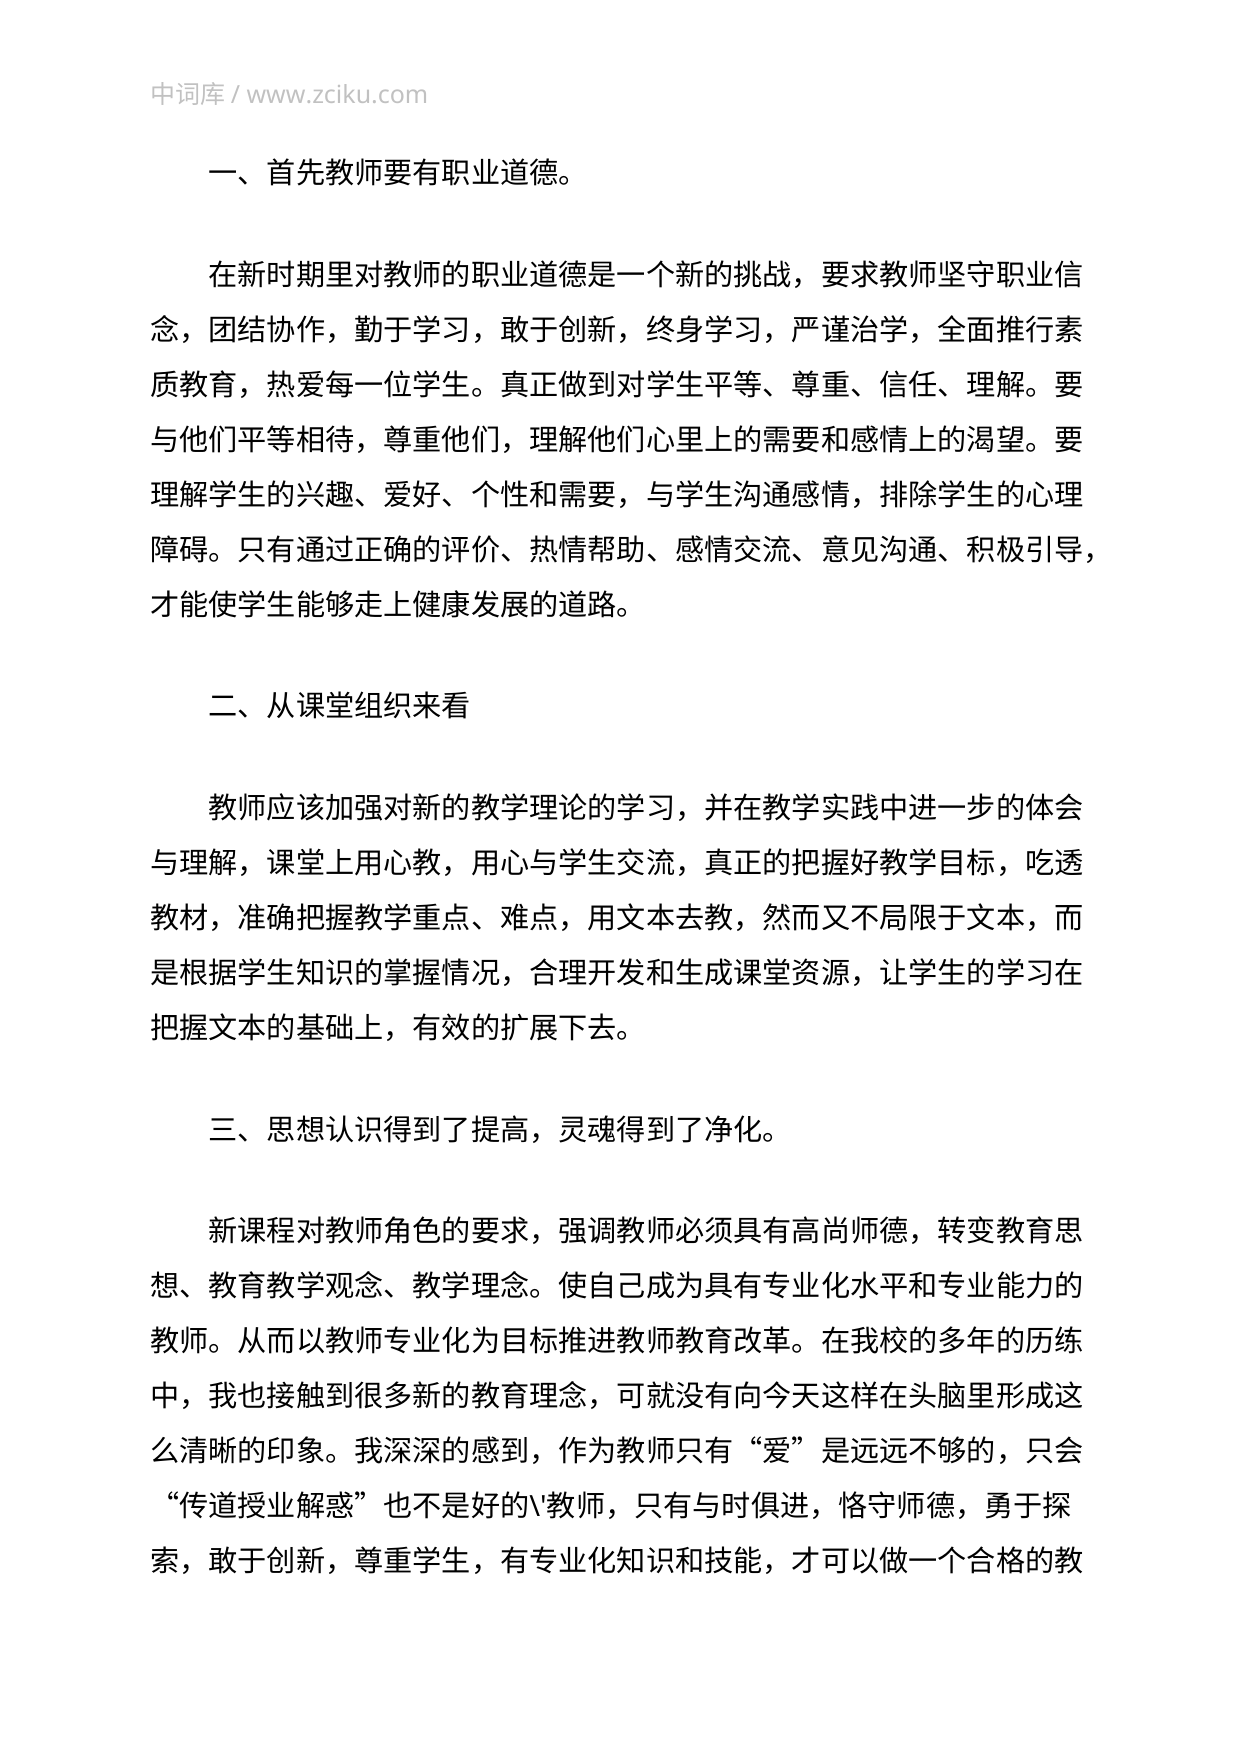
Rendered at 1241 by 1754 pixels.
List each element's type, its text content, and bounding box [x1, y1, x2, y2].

text 二、从课堂组织来看 [150, 683, 1090, 725]
text 一、首先教师要有职业道德。 [150, 150, 1090, 192]
text 三、思想认识得到了提高，灵魂得到了净化。 [150, 1106, 1090, 1148]
text 在新时期里对教师的职业道德是一个新的挑战，要求教师坚守职业信念，团结协作，勤于学习，敢于创新，终身学习，严谨治学，全面推行素质教育，热爱每一位学生。真正做到对学生平等、尊重、信任、理解。要与他们平等相待，尊重他们，理解他们心里上的需要和感情上的渴望。要理解学生的兴趣、爱好、个性和需要，与学生沟通感情，排除学生的心理障碍。只有通过正确的评价、热情帮助、感情交流、意见沟通、积极引导，才能使学生能够走上健康发展的道路。 [150, 252, 1090, 623]
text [150, 1208, 1090, 1579]
text 教师应该加强对新的教学理论的学习，并在教学实践中进一步的体会与理解，课堂上用心教，用心与学生交流，真正的把握好教学目标，吃透教材，准确把握教学重点、难点，用文本去教，然而又不局限于文本，而是根据学生知识的掌握情况，合理开发和生成课堂资源，让学生的学习在把握文本的基础上，有效的扩展下去。 [150, 785, 1090, 1047]
